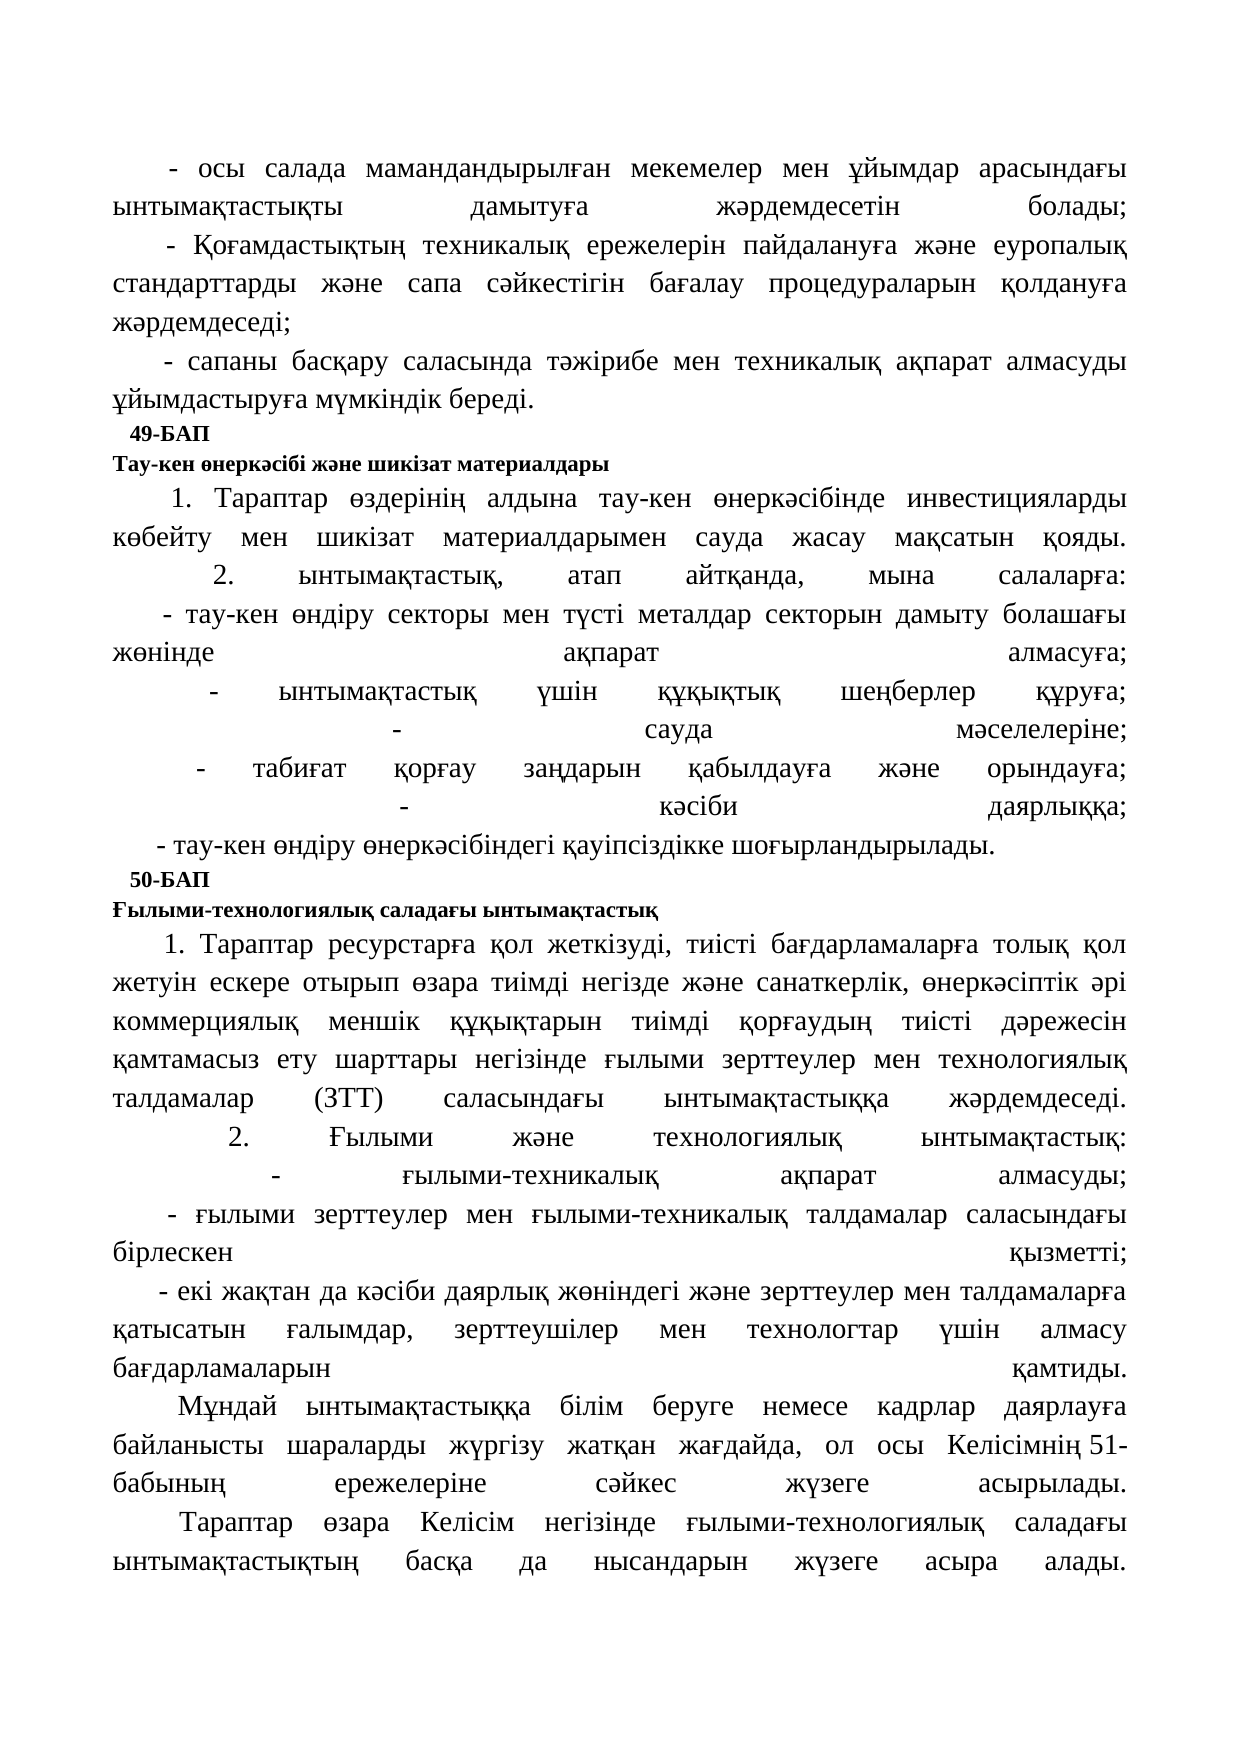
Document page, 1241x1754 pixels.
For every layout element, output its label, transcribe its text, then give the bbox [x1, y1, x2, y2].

text 1. Тараптар өздерінің алдына тау-кен өнеркәсібінде инвестицияларды көбейту мен шикізат материалдарымен сауда жасау мақсатын қояды. 2. ынтымақтастық, атап айтқанда, мына салаларға: - тау-кен өндіру секторы мен түсті металдар секторын дамыту болашағы жөнінде ақпарат алмасуға; - ынтымақтастық үшін құқықтық шеңберлер құруға; - сауда мәселелеріне; - табиғат қорғау заңдарын қабылдауға және орындауға; - кәсіби даярлыққа; - тау-кен өндіру өнеркәсібіндегі қауіпсіздікке шоғырландырылады. [112, 480, 1128, 861]
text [112, 150, 1128, 415]
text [112, 926, 1128, 1576]
text 50-БАП Ғылыми-технологиялық саладағы ынтымақтастық [112, 866, 1128, 922]
text 49-БАП Тау-кен өнеркәсібі және шикізат материалдары [112, 420, 1128, 476]
